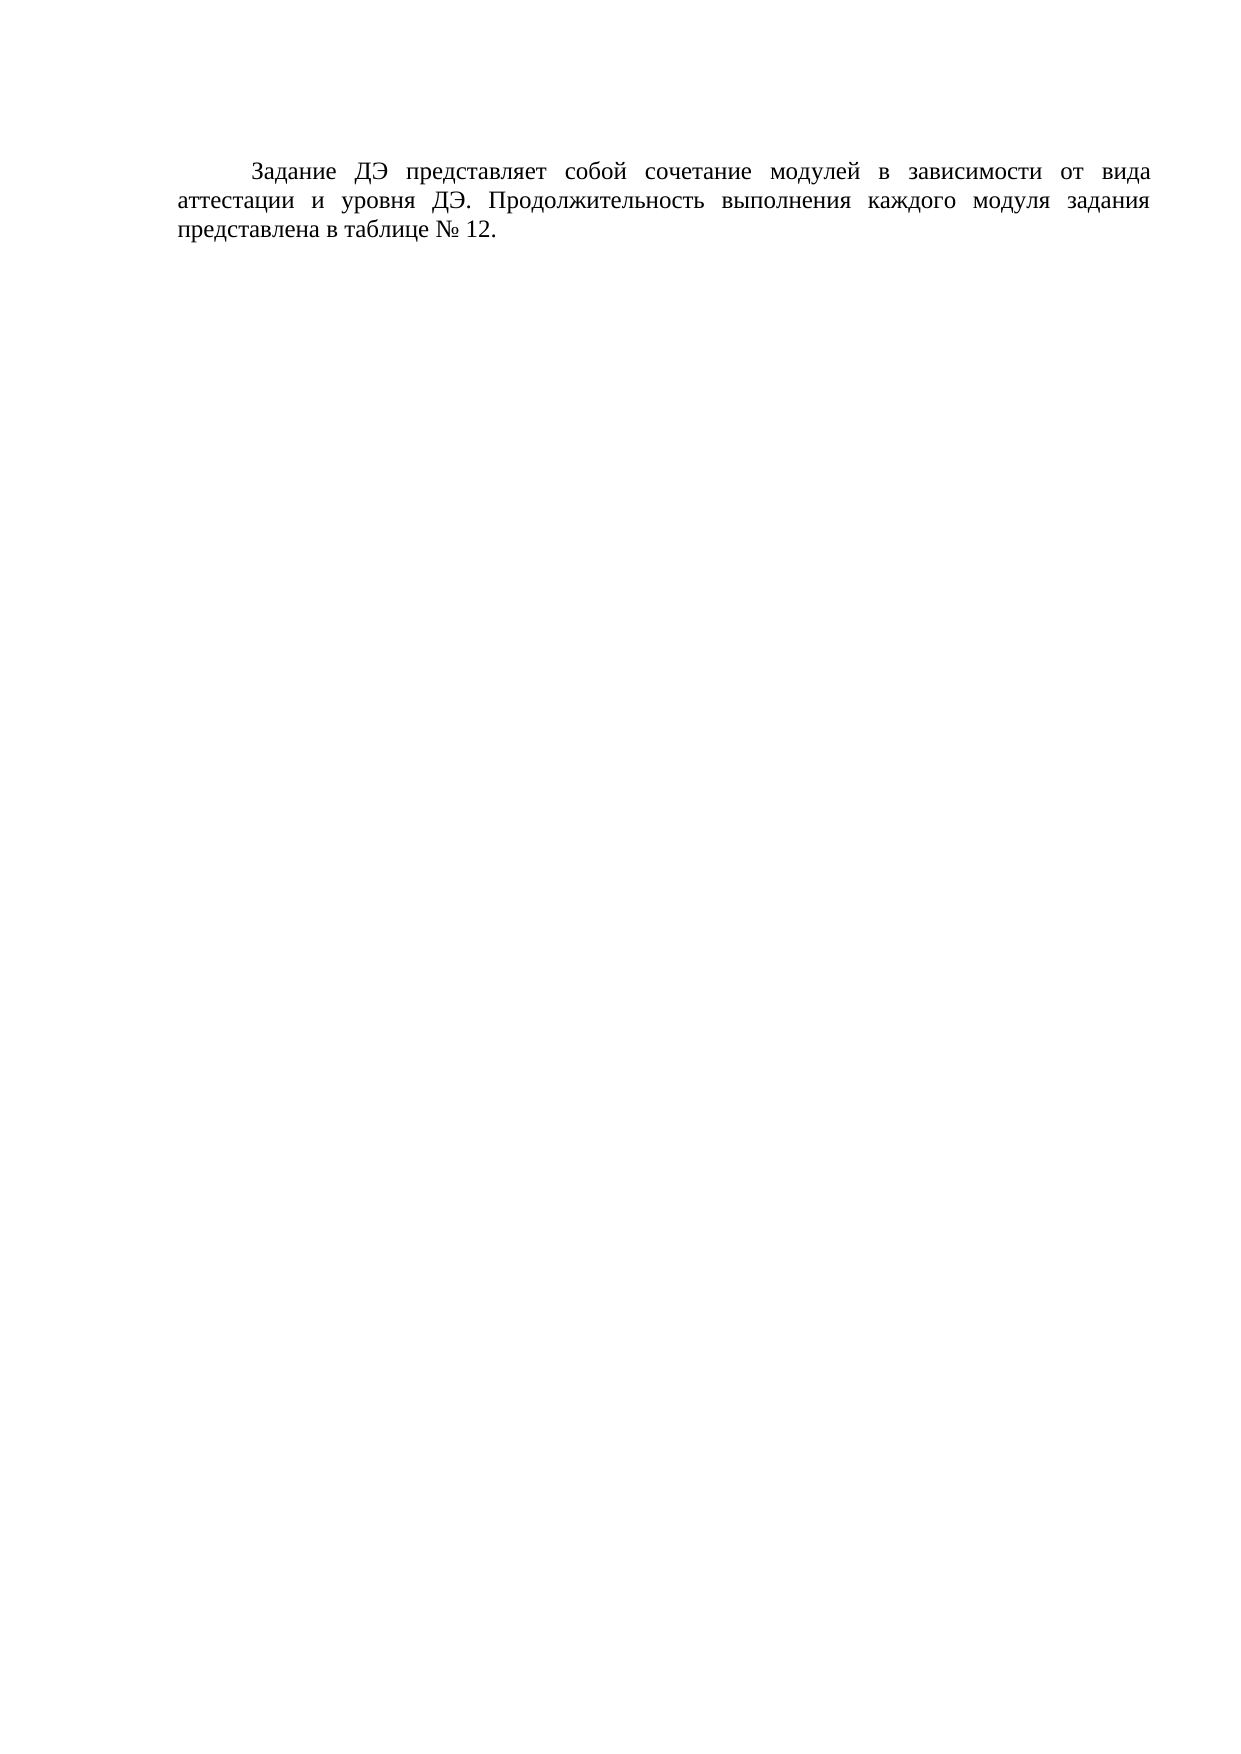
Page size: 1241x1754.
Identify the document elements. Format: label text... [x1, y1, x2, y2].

text Задание ДЭ представляет собой сочетание модулей в зависимости от вида аттестации и уровня ДЭ. Продолжительность выполнения каждого модуля задания представлена в таблице № 12. [177, 156, 1151, 243]
